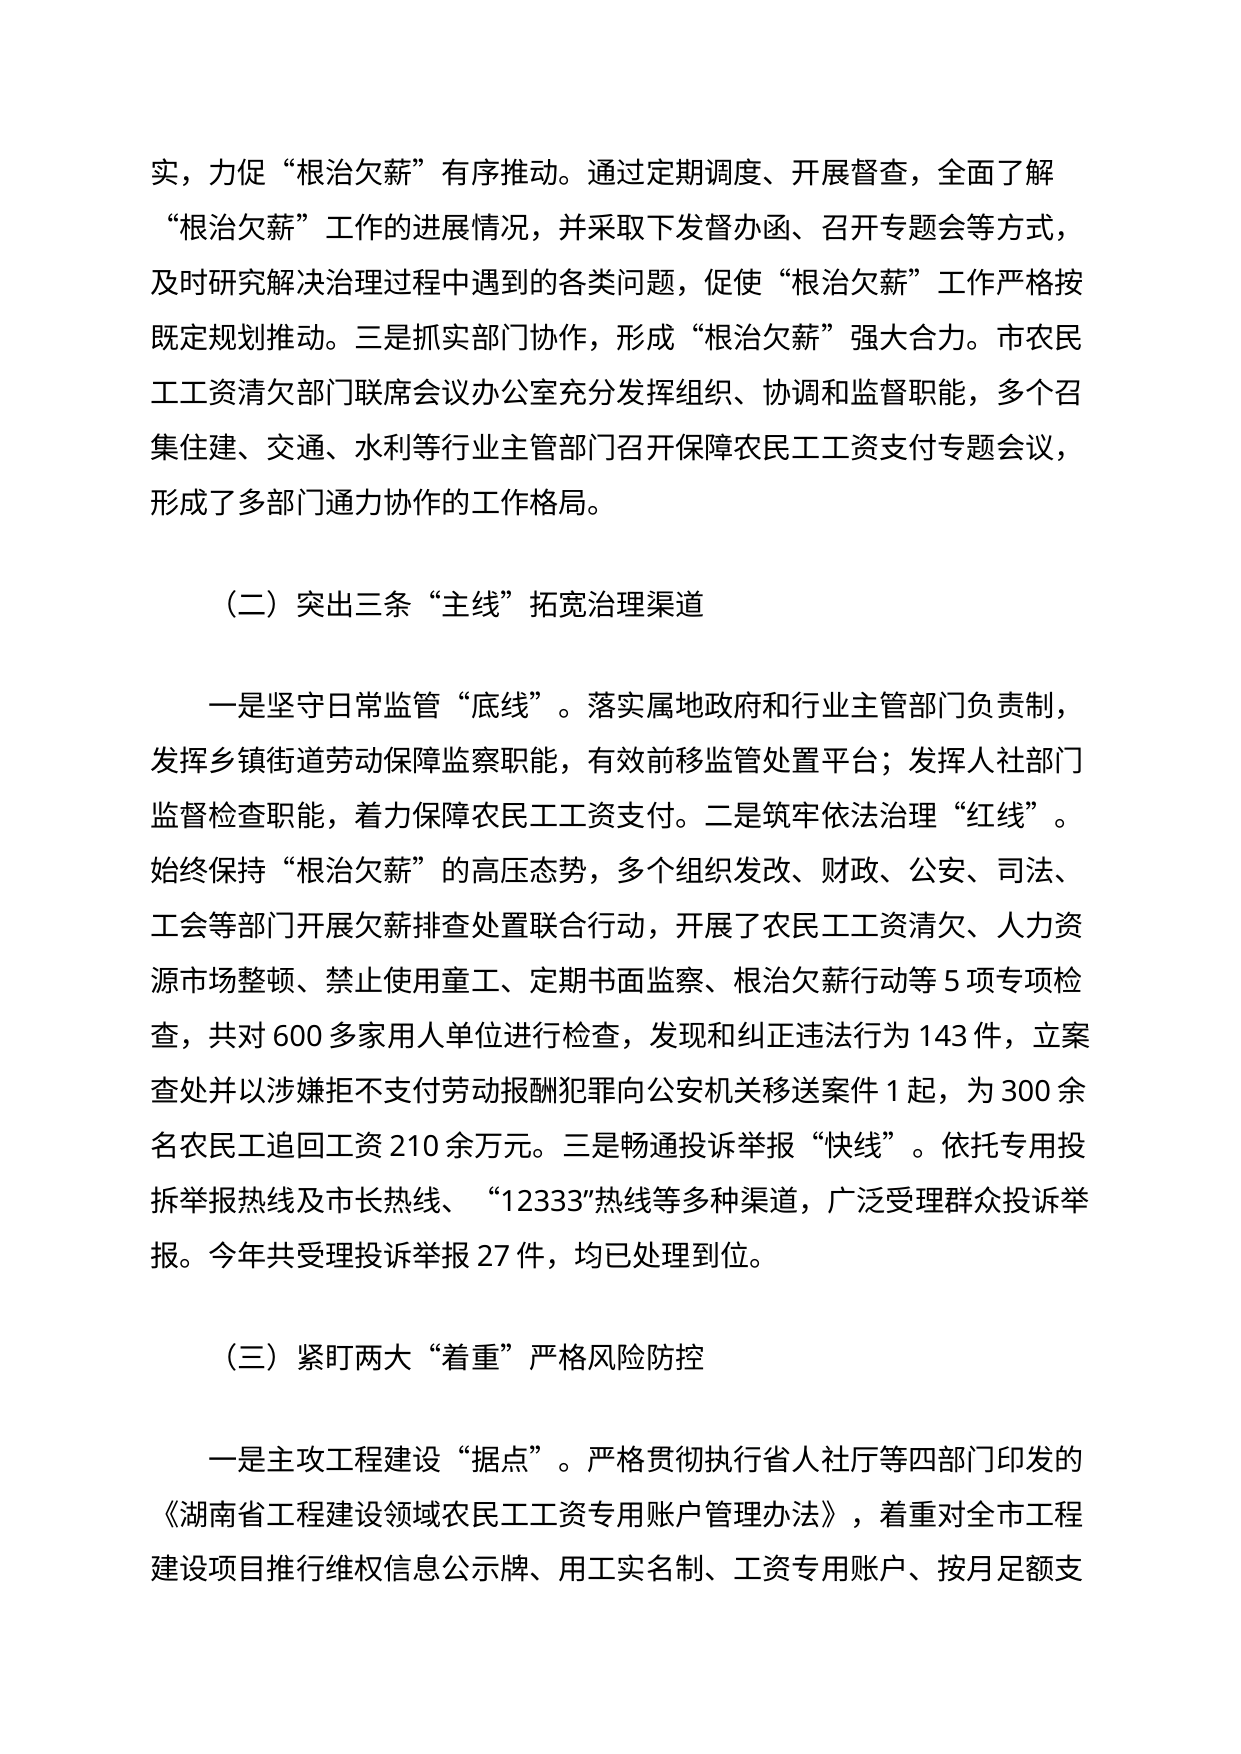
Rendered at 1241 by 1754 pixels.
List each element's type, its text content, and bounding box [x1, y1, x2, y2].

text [150, 150, 1090, 522]
text （二）突出三条“主线”拓宽治理渠道 [150, 581, 1090, 623]
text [150, 1436, 1090, 1588]
text （三）紧盯两大“着重”严格风险防控 [150, 1334, 1090, 1377]
text 一是坚守日常监管“底线”。落实属地政府和行业主管部门负责制，发挥乡镇街道劳动保障监察职能，有效前移监管处置平台；发挥人社部门监督检查职能，着力保障农民工工资支付。二是筑牢依法治理“红线”。始终保持“根治欠薪”的高压态势，多个组织发改、财政、公安、司法、工会等部门开展欠薪排查处置联合行动，开展了农民工工资清欠、人力资源市场整顿、禁止使用童工、定期书面监察、根治欠薪行动等5项专项检查，共对600多家用人单位进行检查，发现和纠正违法行为143件，立案查处并以涉嫌拒不支付劳动报酬犯罪向公安机关移送案件1起，为300余名农民工追回工资210余万元。三是畅通投诉举报“快线”。依托专用投拆举报热线及市长热线、“12333”热线等多种渠道，广泛受理群众投诉举报。今年共受理投诉举报27件，均已处理到位。 [150, 683, 1090, 1275]
